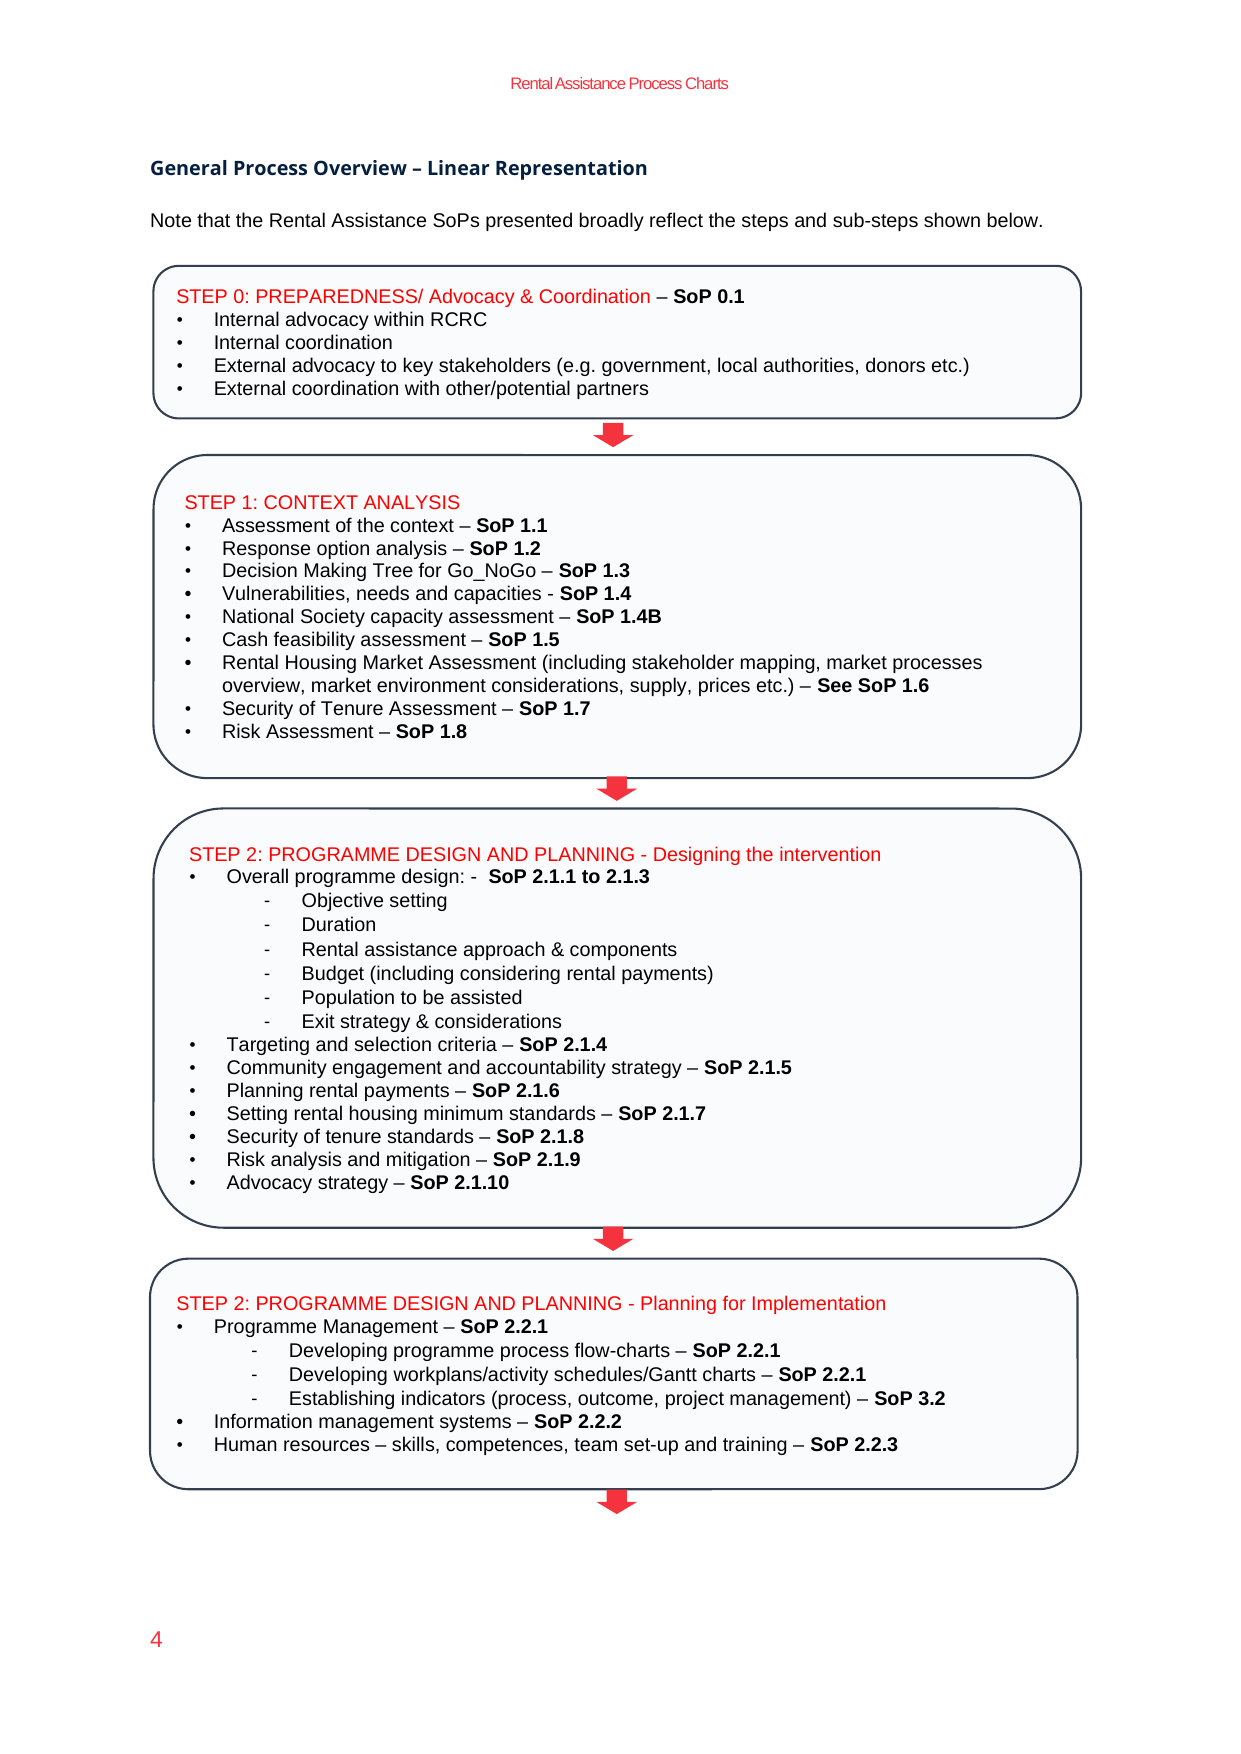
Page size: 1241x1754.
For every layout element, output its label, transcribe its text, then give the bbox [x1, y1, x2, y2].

text Note that the Rental Assistance SoPs presented broadly reflect the steps and sub-steps shown below. [150, 209, 1090, 232]
subtitle General Process Overview – Linear Representation [150, 154, 1090, 181]
